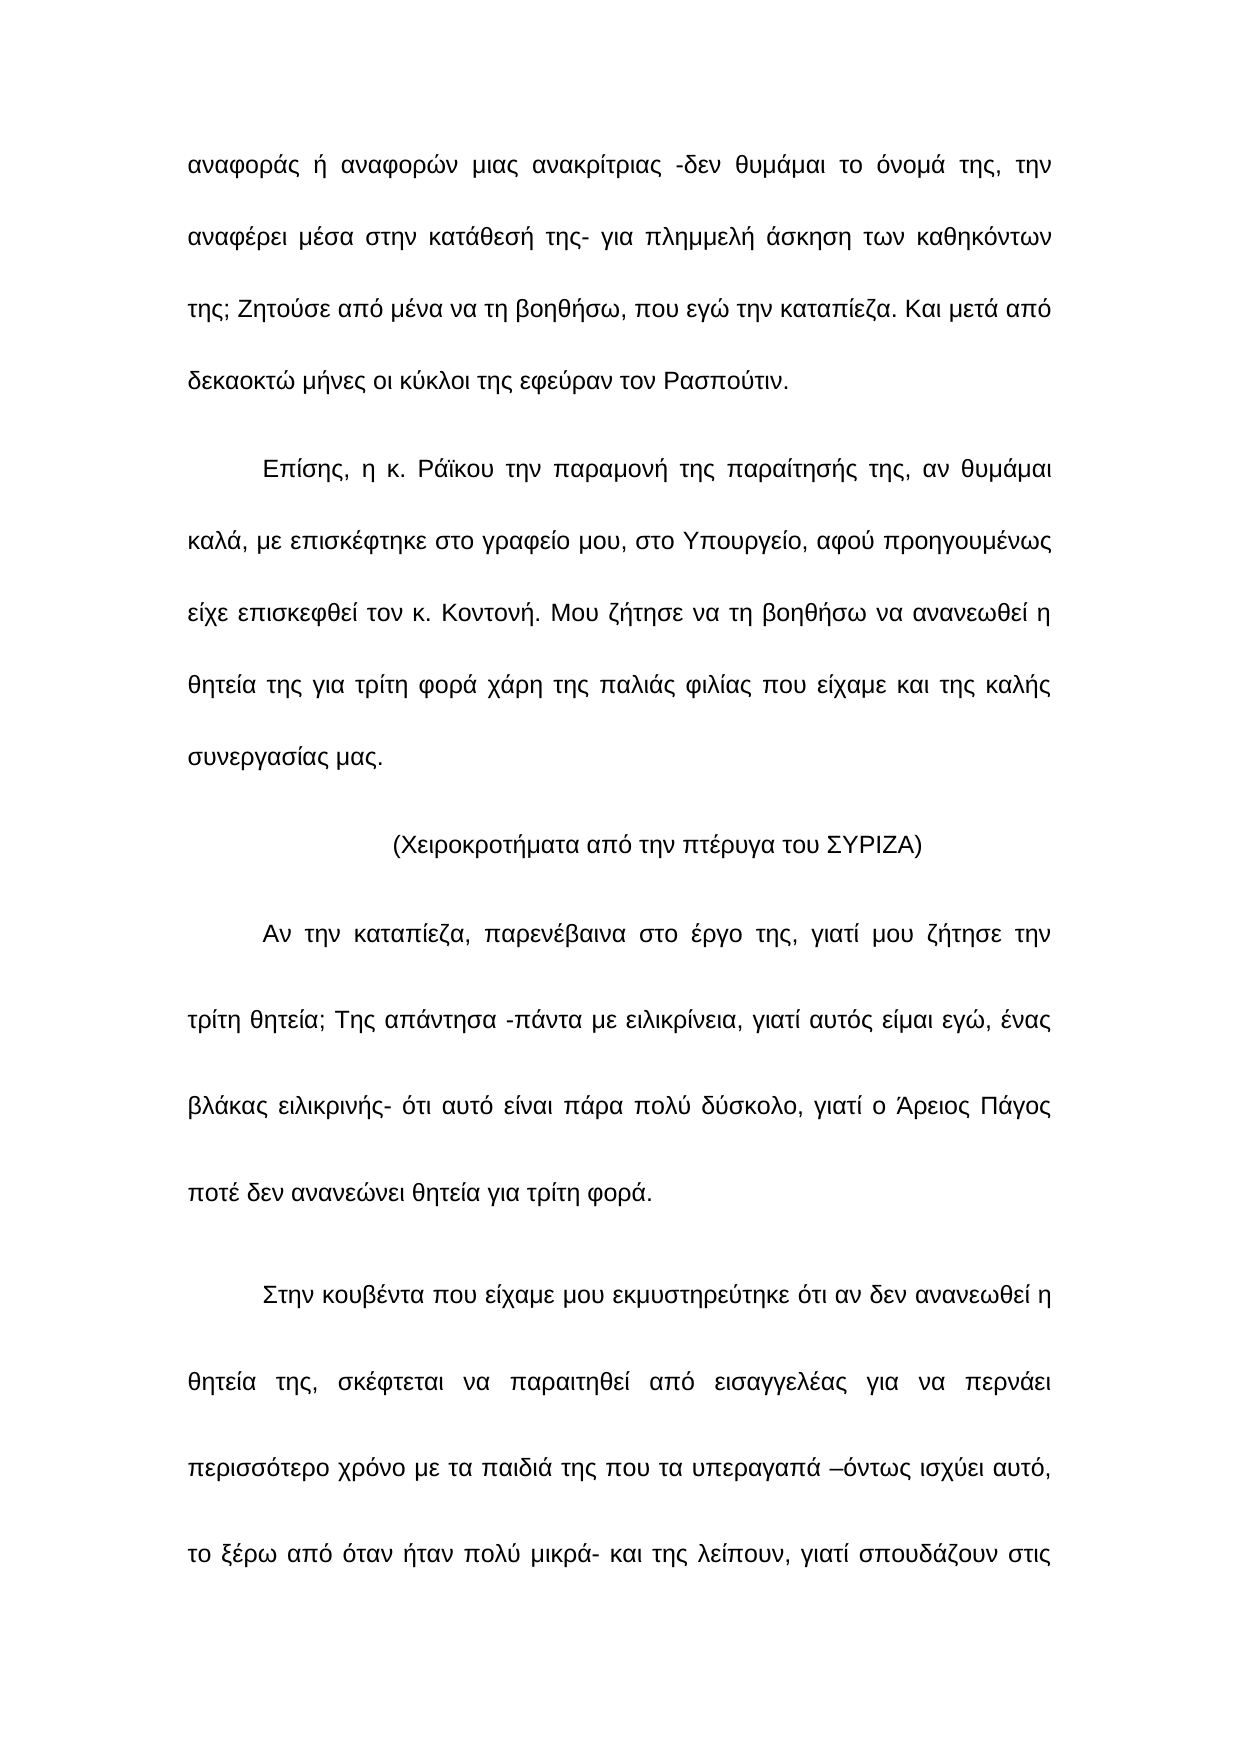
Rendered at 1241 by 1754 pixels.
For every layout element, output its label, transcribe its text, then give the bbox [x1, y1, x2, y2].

text Επίσης, η κ. Ράϊκου την παραμονή της παραίτησής της, αν θυμάμαι καλά, με επισκέφτηκε στο γραφείο μου, στο Υπουργείο, αφού προηγουμένως είχε επισκεφθεί τον κ. Κοντονή. Μου ζήτησε να τη βοηθήσω να ανανεωθεί η θητεία της για τρίτη φορά χάρη της παλιάς φιλίας που είχαμε και της καλής συνεργασίας μας. [187, 454, 1053, 770]
text (Χειροκροτήματα από την πτέρυγα του ΣΥΡΙΖΑ) [187, 830, 1053, 859]
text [187, 1280, 1053, 1568]
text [187, 150, 1053, 394]
text Αν την καταπίεζα, παρενέβαινα στο έργο της, γιατί μου ζήτησε την τρίτη θητεία; Της απάντησα -πάντα με ειλικρίνεια, γιατί αυτός είμαι εγώ, ένας βλάκας ειλικρινής- ότι αυτό είναι πάρα πολύ δύσκολο, γιατί ο Άρειος Πάγος ποτέ δεν ανανεώνει θητεία για τρίτη φορά. [187, 919, 1053, 1206]
